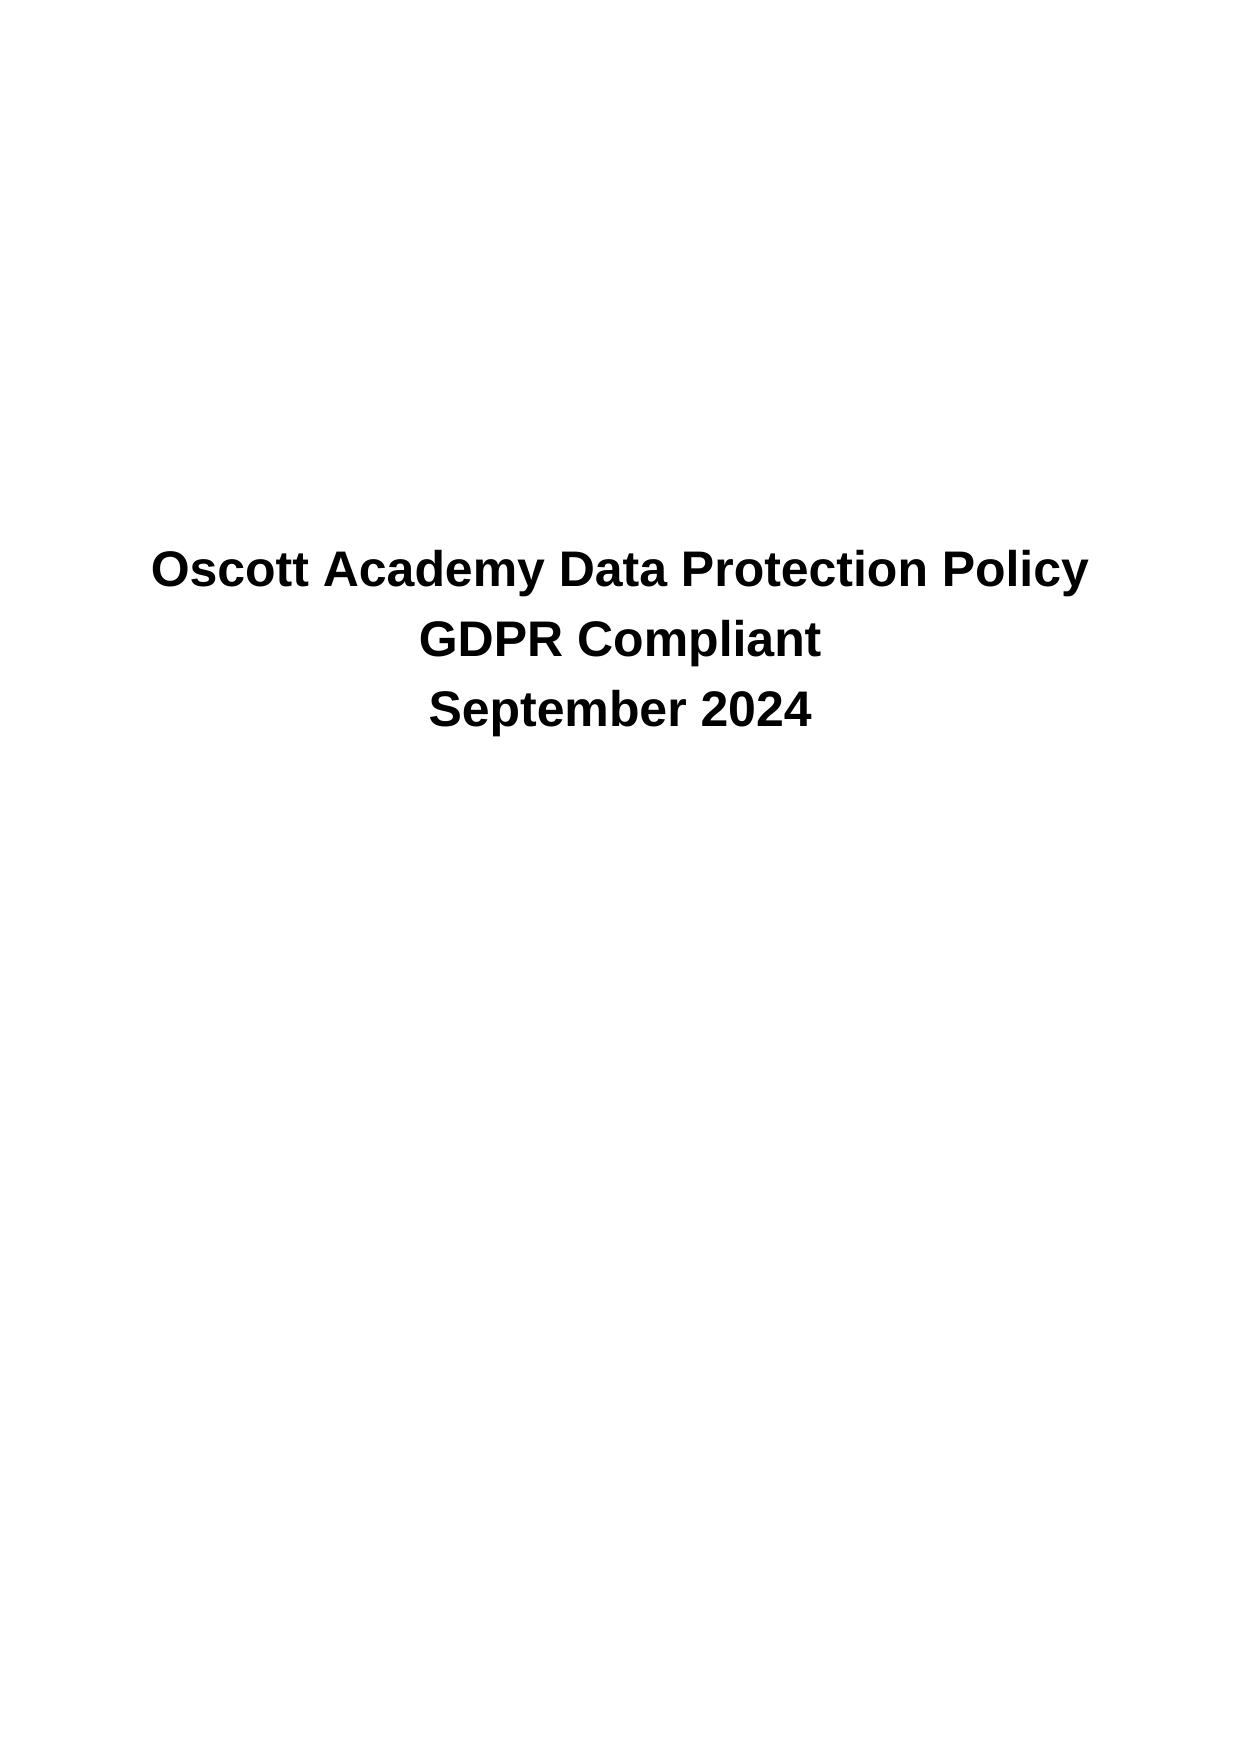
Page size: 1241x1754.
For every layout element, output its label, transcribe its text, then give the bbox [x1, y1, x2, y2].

text September 2024 [118, 679, 1122, 737]
text Oscott Academy Data Protection Policy [118, 539, 1122, 597]
text GDPR Compliant [118, 609, 1122, 667]
